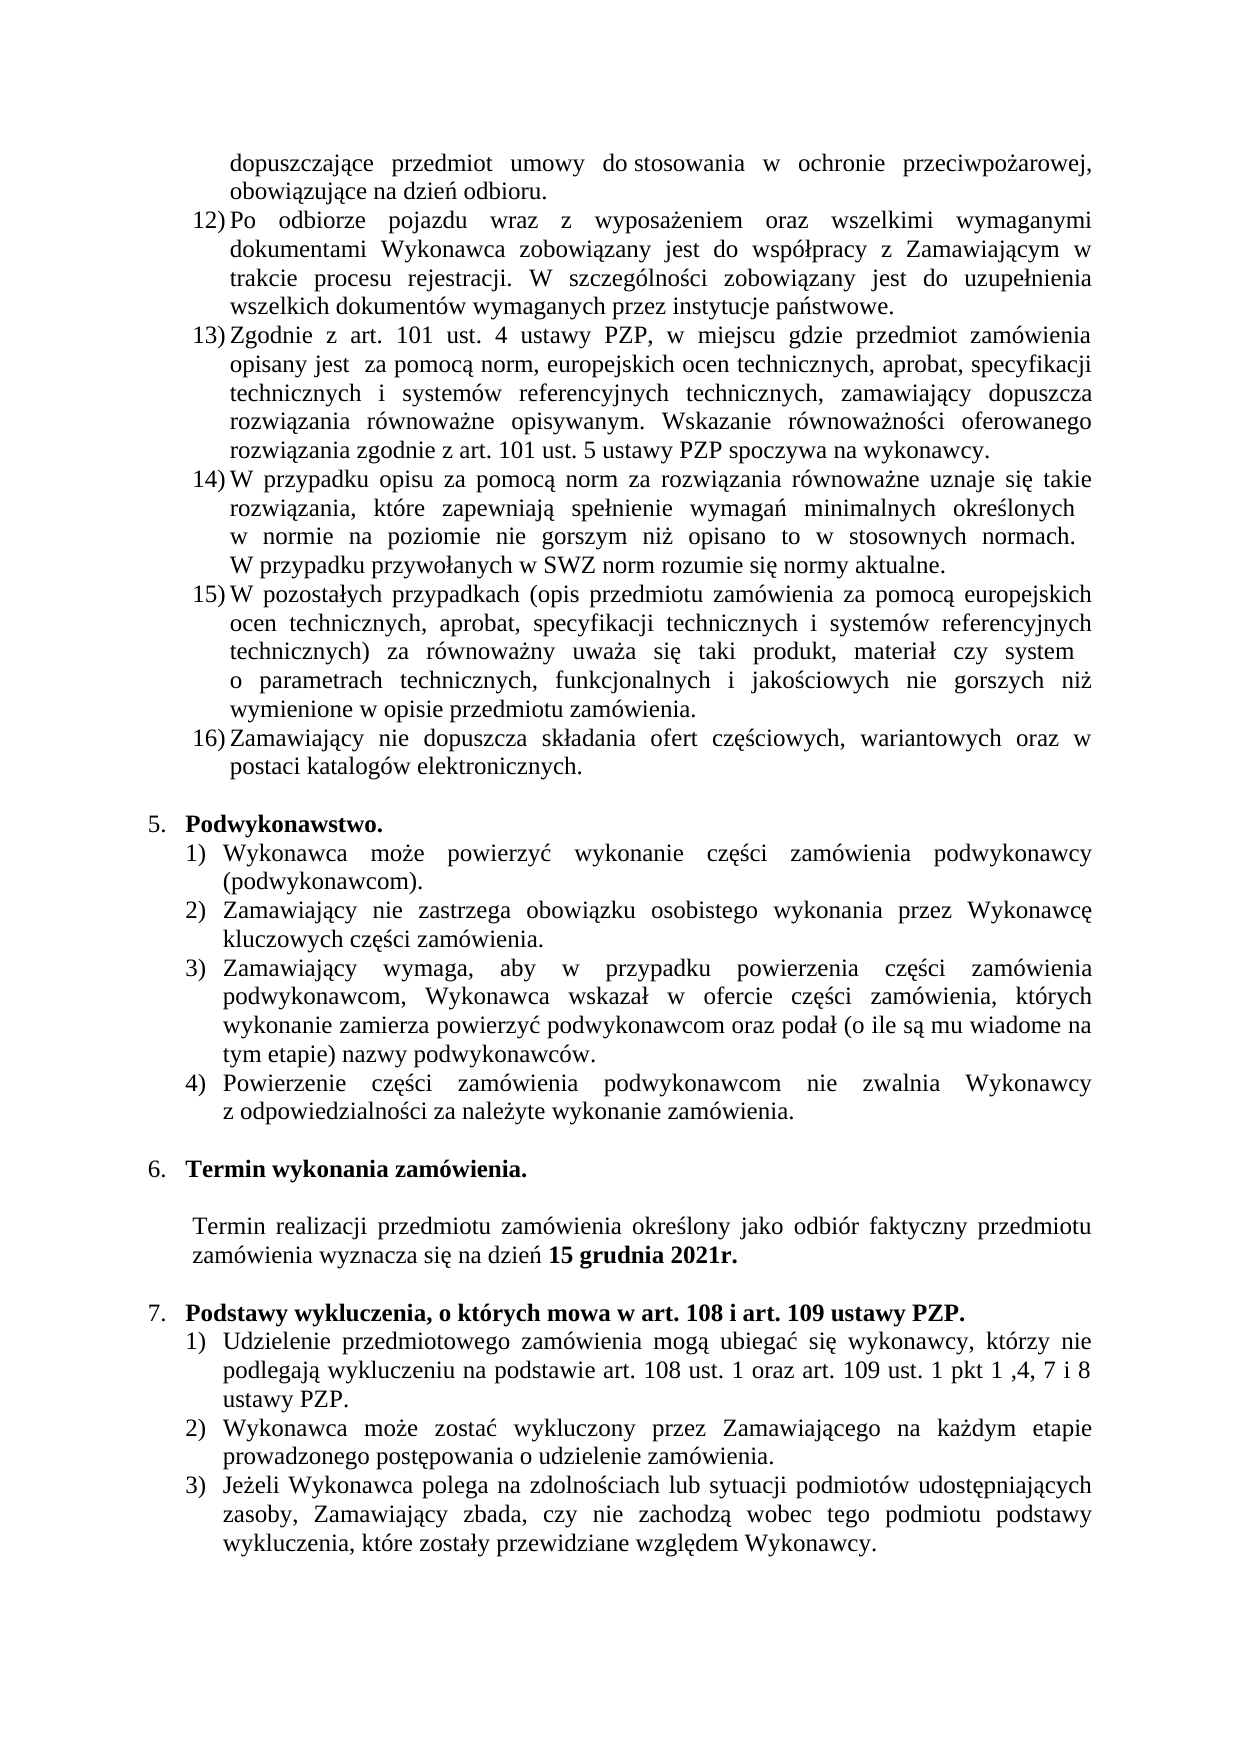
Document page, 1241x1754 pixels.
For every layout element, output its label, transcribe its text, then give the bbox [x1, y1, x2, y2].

list Podstawy wykluczenia, o których mowa w art. 108 i art. 109 ustawy PZP. [148, 1298, 1093, 1326]
list W przypadku opisu za pomocą norm za rozwiązania równoważne uznaje się takie rozwiązania, które zapewniają spełnienie wymagań minimalnych określonych w normie na poziomie nie gorszym niż opisano to w stosownych normach. W przypadku przywołanych w SWZ norm rozumie się normy aktualne. [192, 464, 1093, 579]
list Wykonawca może zostać wykluczony przez Zamawiającego na każdym etapie prowadzonego postępowania o udzielenie zamówienia. [185, 1413, 1093, 1470]
list Powierzenie części zamówienia podwykonawcom nie zwalnia Wykonawcy z odpowiedzialności za należyte wykonanie zamówienia. [185, 1068, 1093, 1125]
list Jeżeli Wykonawca polega na zdolnościach lub sytuacji podmiotów udostępniających zasoby, Zamawiający zbada, czy nie zachodzą wobec tego podmiotu podstawy wykluczenia, które zostały przewidziane względem Wykonawcy. [185, 1470, 1093, 1556]
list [192, 148, 1093, 205]
list Zgodnie z art. 101 ust. 4 ustawy PZP, w miejscu gdzie przedmiot zamówienia opisany jest za pomocą norm, europejskich ocen technicznych, aprobat, specyfikacji technicznych i systemów referencyjnych technicznych, zamawiający dopuszcza rozwiązania równoważne opisywanym. Wskazanie równoważności oferowanego rozwiązania zgodnie z art. 101 ust. 5 ustawy PZP spoczywa na wykonawcy. [192, 320, 1093, 464]
list Udzielenie przedmiotowego zamówienia mogą ubiegać się wykonawcy, którzy nie podlegają wykluczeniu na podstawie art. 108 ust. 1 oraz art. 109 ust. 1 pkt 1 ,4, 7 i 8 ustawy PZP. [185, 1326, 1093, 1413]
list Zamawiający wymaga, aby w przypadku powierzenia części zamówienia podwykonawcom, Wykonawca wskazał w ofercie części zamówienia, których wykonanie zamierza powierzyć podwykonawcom oraz podał (o ile są mu wiadome na tym etapie) nazwy podwykonawców. [185, 953, 1093, 1068]
list Zamawiający nie dopuszcza składania ofert częściowych, wariantowych oraz w postaci katalogów elektronicznych. [192, 723, 1093, 780]
list Po odbiorze pojazdu wraz z wyposażeniem oraz wszelkimi wymaganymi dokumentami Wykonawca zobowiązany jest do współpracy z Zamawiającym w trakcie procesu rejestracji. W szczególności zobowiązany jest do uzupełnienia wszelkich dokumentów wymaganych przez instytucje państwowe. [192, 205, 1093, 320]
list W pozostałych przypadkach (opis przedmiotu zamówienia za pomocą europejskich ocen technicznych, aprobat, specyfikacji technicznych i systemów referencyjnych technicznych) za równoważny uważa się taki produkt, materiał czy system o parametrach technicznych, funkcjonalnych i jakościowych nie gorszych niż wymienione w opisie przedmiotu zamówienia. [192, 579, 1093, 723]
list Wykonawca może powierzyć wykonanie części zamówienia podwykonawcy (podwykonawcom). [185, 838, 1093, 895]
list Termin wykonania zamówienia. [148, 1154, 1093, 1183]
list Zamawiający nie zastrzega obowiązku osobistego wykonania przez Wykonawcę kluczowych części zamówienia. [185, 895, 1093, 953]
text Termin realizacji przedmiotu zamówienia określony jako odbiór faktyczny przedmiotu zamówienia wyznacza się na dzień 15 grudnia 2021r. [192, 1211, 1093, 1269]
list Podwykonawstwo. [148, 809, 1093, 838]
